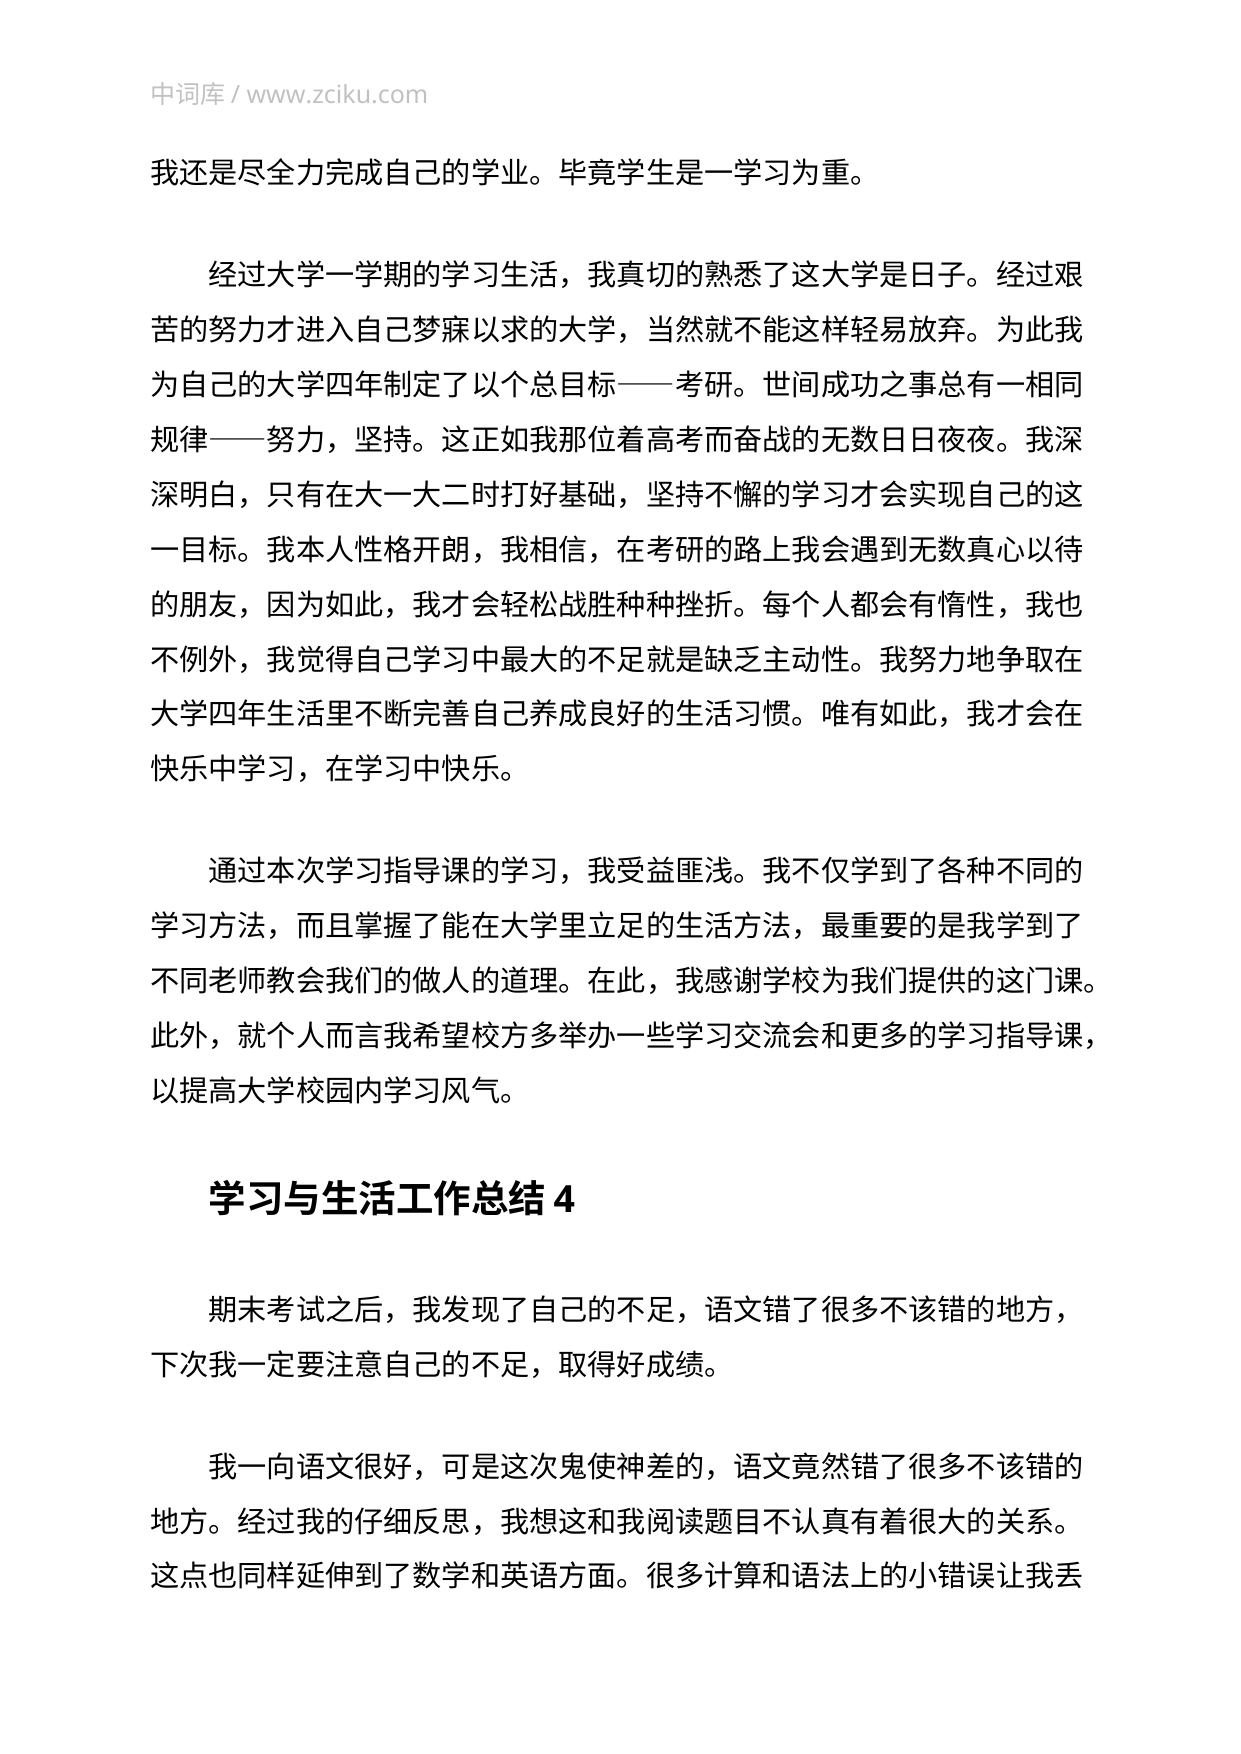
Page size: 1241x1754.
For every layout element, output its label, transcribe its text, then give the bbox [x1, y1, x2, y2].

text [150, 1443, 1090, 1595]
text 通过本次学习指导课的学习，我受益匪浅。我不仅学到了各种不同的学习方法，而且掌握了能在大学里立足的生活方法，最重要的是我学到了不同老师教会我们的做人的道理。在此，我感谢学校为我们提供的这门课。此外，就个人而言我希望校方多举办一些学习交流会和更多的学习指导课，以提高大学校园内学习风气。 [150, 848, 1090, 1109]
text 期末考试之后，我发现了自己的不足，语文错了很多不该错的地方，下次我一定要注意自己的不足，取得好成绩。 [150, 1287, 1090, 1384]
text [150, 150, 1090, 192]
text 经过大学一学期的学习生活，我真切的熟悉了这大学是日子。经过艰苦的努力才进入自己梦寐以求的大学，当然就不能这样轻易放弃。为此我为自己的大学四年制定了以个总目标——考研。世间成功之事总有一相同规律——努力，坚持。这正如我那位着高考而奋战的无数日日夜夜。我深深明白，只有在大一大二时打好基础，坚持不懈的学习才会实现自己的这一目标。我本人性格开朗，我相信，在考研的路上我会遇到无数真心以待的朋友，因为如此，我才会轻松战胜种种挫折。每个人都会有惰性，我也不例外，我觉得自己学习中最大的不足就是缺乏主动性。我努力地争取在大学四年生活里不断完善自己养成良好的生活习惯。唯有如此，我才会在快乐中学习，在学习中快乐。 [150, 252, 1090, 788]
text 学习与生活工作总结4 [150, 1169, 1090, 1223]
